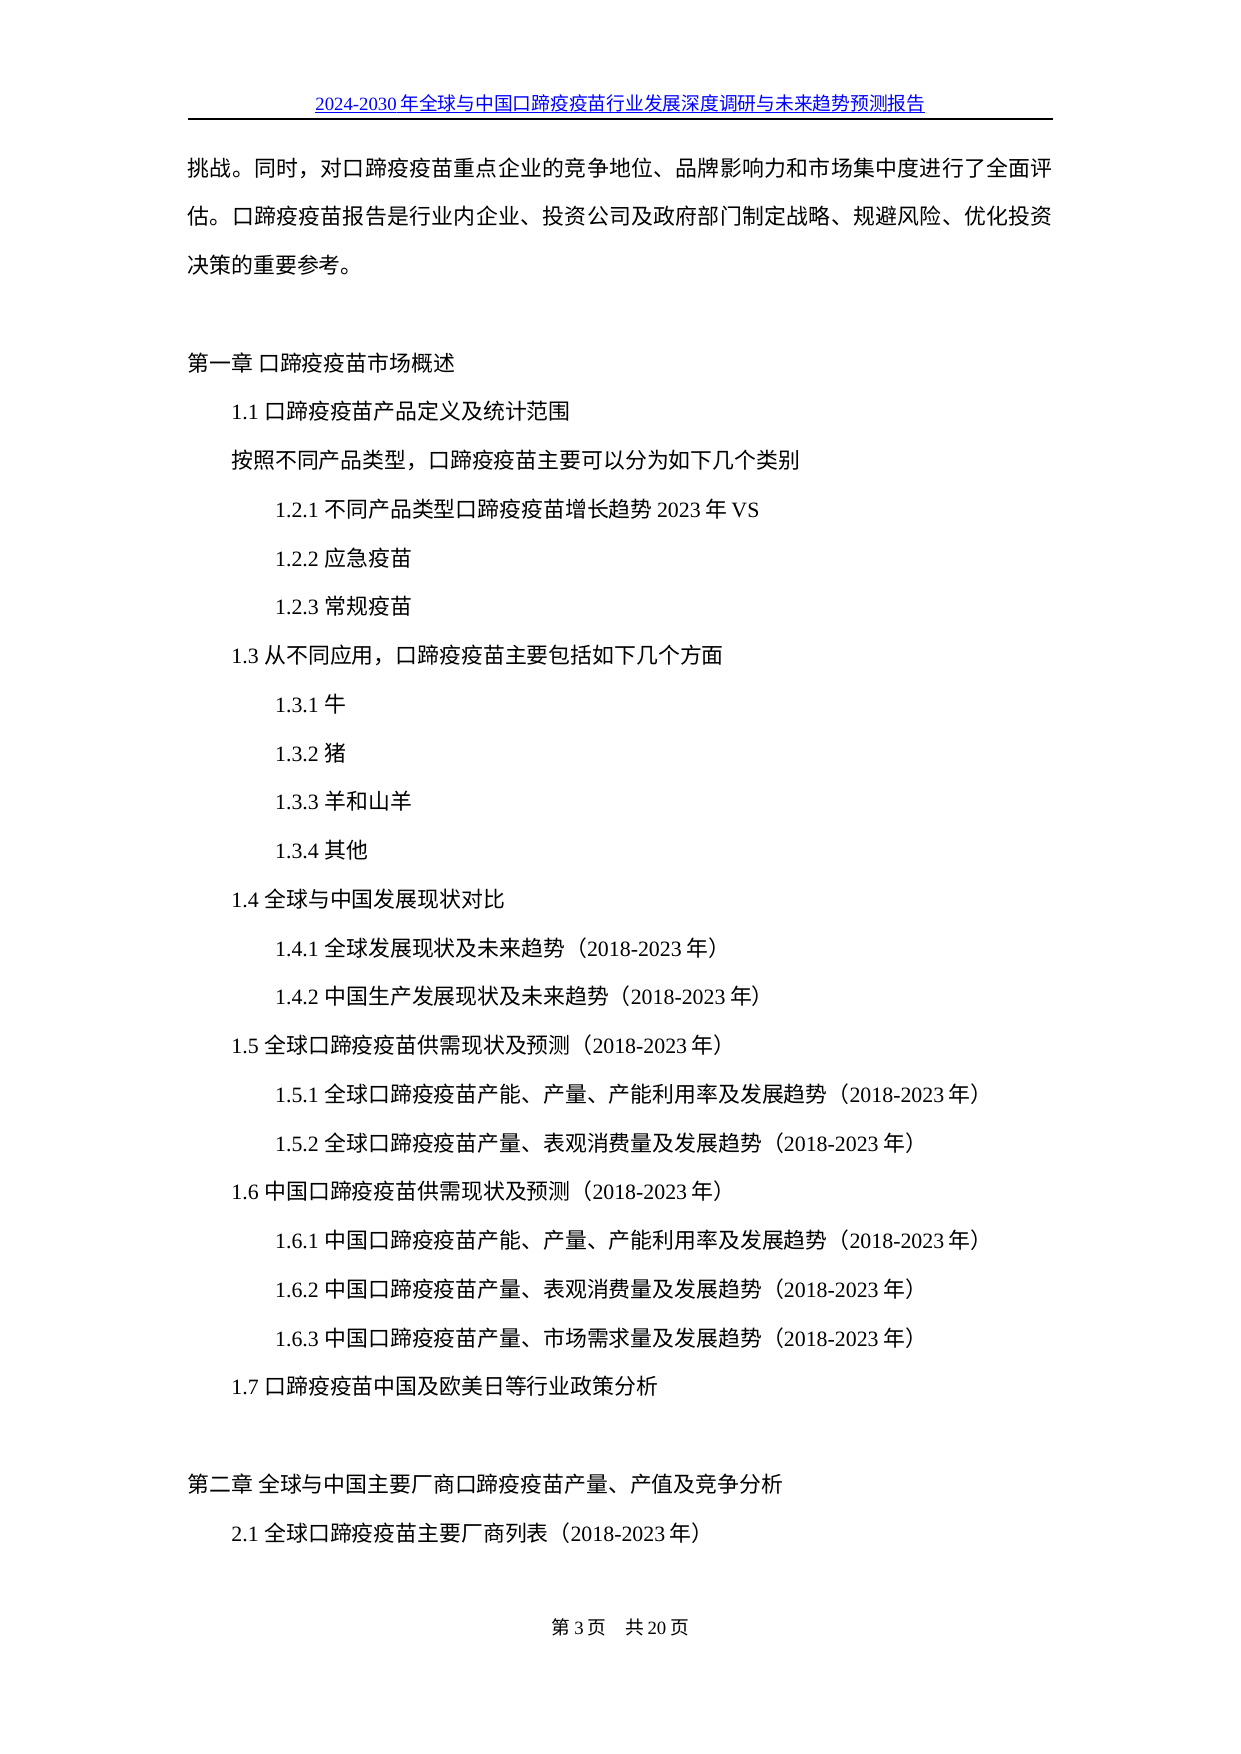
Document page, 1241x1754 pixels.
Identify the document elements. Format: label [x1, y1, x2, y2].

text [187, 150, 1053, 1548]
